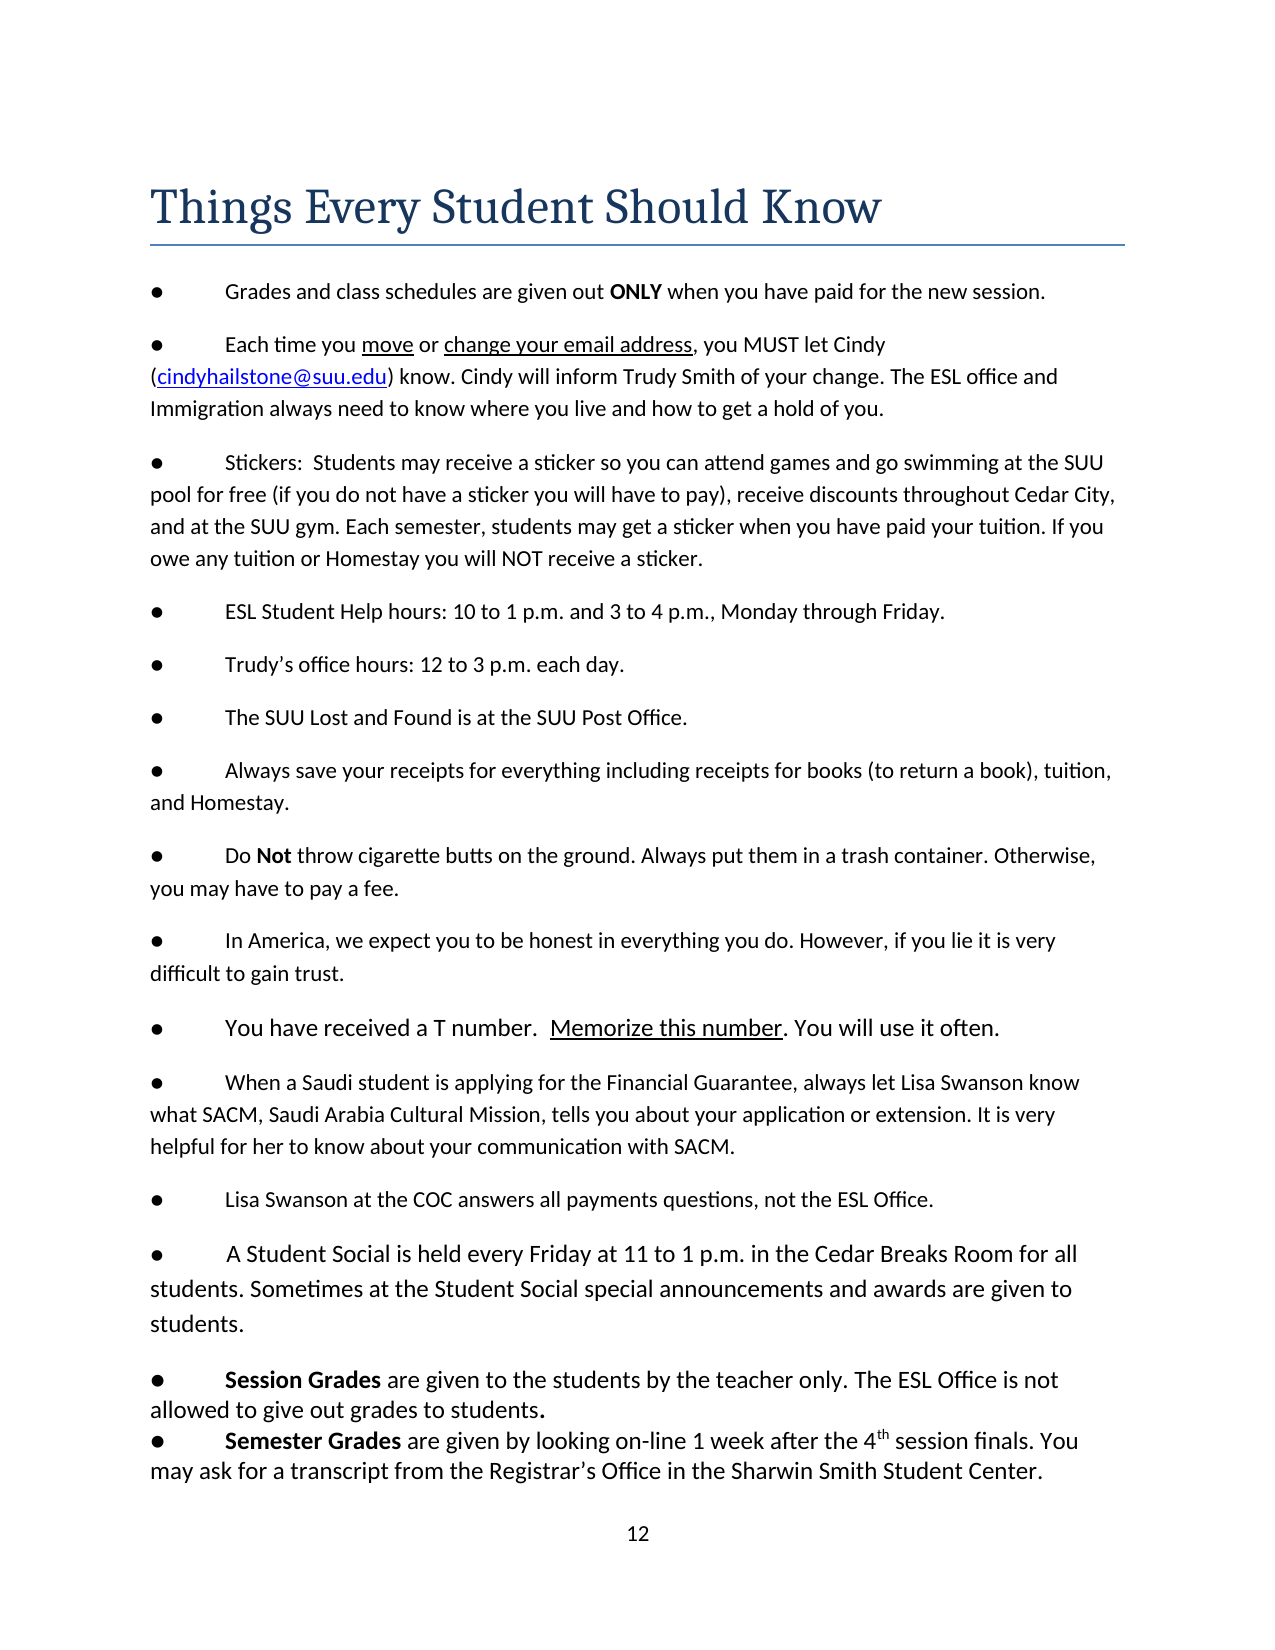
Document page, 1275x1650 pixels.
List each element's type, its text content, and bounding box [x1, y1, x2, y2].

text ● Each time you move or change your email address, you MUST let Cindy (cindyhailstone@suu.edu) know. Cindy will inform Trudy Smith of your change. The ESL office and Immigration always need to know where you live and how to get a hold of you. [150, 330, 1125, 423]
text ● You have received a T number. Memorize this number. You will use it often. [150, 1012, 1125, 1042]
text ● Session Grades are given to the students by the teacher only. The ESL Office is not allowed to give out grades to students. [150, 1364, 1125, 1425]
text ● Do Not throw cigarette butts on the ground. Always put them in a trash container. Otherwise, you may have to pay a fee. [150, 841, 1125, 902]
text ● The SUU Lost and Found is at the SUU Post Office. [150, 703, 1125, 731]
text ● Semester Grades are given by looking on-line 1 week after the 4th session finals. You may ask for a transcript from the Registrar’s Office in the Sharwin Smith Student Center. [150, 1425, 1125, 1486]
text ● In America, we expect you to be honest in everything you do. However, if you lie it is very difficult to gain trust. [150, 927, 1125, 987]
text ● Stickers: Students may receive a sticker so you can attend games and go swimming at the SUU pool for free (if you do not have a sticker you will have to pay), receive discounts throughout Cedar City, and at the SUU gym. Each semester, students may get a sticker when you have paid your tuition. If you owe any tuition or Homestay you will NOT receive a sticker. [150, 448, 1125, 572]
title Things Every Student Should Know [150, 178, 1125, 244]
text ● Grades and class schedules are given out ONLY when you have paid for the new session. [150, 277, 1125, 305]
text ● Trudy’s office hours: 12 to 3 p.m. each day. [150, 650, 1125, 678]
text ● Always save your receipts for everything including receipts for books (to return a book), tuition, and Homestay. [150, 756, 1125, 816]
text ● Lisa Swanson at the COC answers all payments questions, not the ESL Office. [150, 1185, 1125, 1213]
text ● ESL Student Help hours: 10 to 1 p.m. and 3 to 4 p.m., Monday through Friday. [150, 597, 1125, 625]
text ● A Student Social is held every Friday at 11 to 1 p.m. in the Cedar Breaks Room for all students. Sometimes at the Student Social special announcements and awards are given to students. [150, 1238, 1125, 1339]
text ● When a Saudi student is applying for the Financial Guarantee, always let Lisa Swanson know what SACM, Saudi Arabia Cultural Mission, tells you about your application or extension. It is very helpful for her to know about your communication with SACM. [150, 1068, 1125, 1160]
